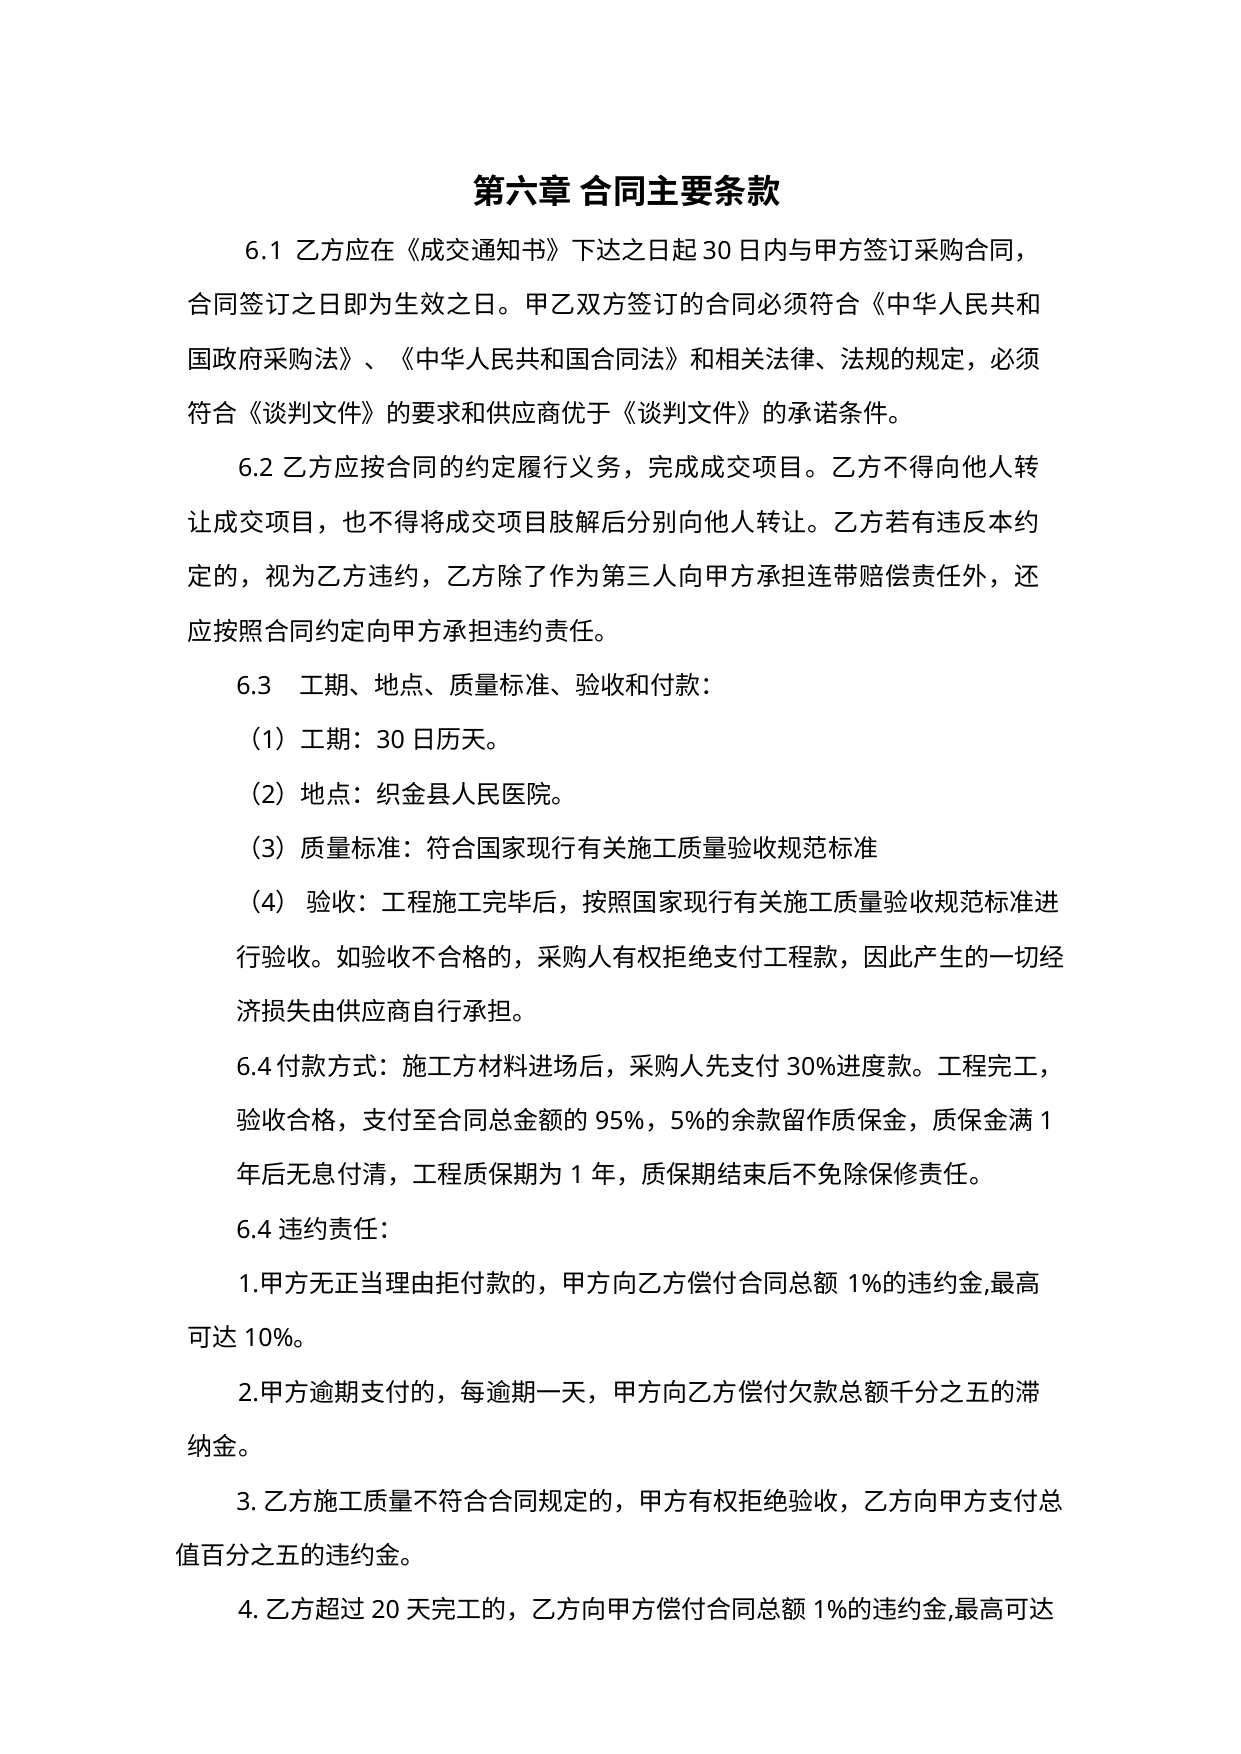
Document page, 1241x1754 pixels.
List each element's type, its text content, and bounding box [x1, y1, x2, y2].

text （2）地点：织金县人民医院。 [236, 774, 1065, 810]
text （3）质量标准：符合国家现行有关施工质量验收规范标准 [236, 828, 1065, 865]
text 6.2 乙方应按合同的约定履行义务，完成成交项目。乙方不得向他人转让成交项目，也不得将成交项目肢解后分别向他人转让。乙方若有违反本约定的，视为乙方违约，乙方除了作为第三人向甲方承担连带赔偿责任外，还应按照合同约定向甲方承担违约责任。 [187, 448, 1041, 647]
text 1.甲方无正当理由拒付款的，甲方向乙方偿付合同总额 1%的违约金,最高可达 10%。 [187, 1263, 1041, 1354]
text 6.4 违约责任： [236, 1209, 1065, 1245]
text 3. 乙方施工质量不符合合同规定的，甲方有权拒绝验收，乙方向甲方支付总值百分之五的违约金。 [175, 1481, 1065, 1572]
text （1）工期：30 日历天。 [236, 720, 1065, 756]
text 6.4付款方式：施工方材料进场后，采购人先支付 30%进度款。工程完工，验收合格，支付至合同总金额的 95%，5%的余款留作质保金，质保金满 1 年后无息付清，工程质保期为 1 年，质保期结束后不免除保修责任。 [236, 1046, 1065, 1191]
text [187, 1590, 1054, 1626]
text （4） 验收：工程施工完毕后，按照国家现行有关施工质量验收规范标准进行验收。如验收不合格的，采购人有权拒绝支付工程款，因此产生的一切经济损失由供应商自行承担。 [236, 883, 1065, 1028]
text 6.1 乙方应在《成交通知书》下达之日起 30 日内与甲方签订采购合同，合同签订之日即为生效之日。甲乙双方签订的合同必须符合《中华人民共和国政府采购法》、《中华人民共和国合同法》和相关法律、法规的规定，必须符合《谈判文件》的要求和供应商优于《谈判文件》的承诺条件。 [187, 230, 1042, 430]
text 6.3 工期、地点、质量标准、验收和付款： [236, 665, 1065, 702]
subtitle 第六章 合同主要条款 [187, 164, 1065, 213]
text 2.甲方逾期支付的，每逾期一天，甲方向乙方偿付欠款总额千分之五的滞纳金。 [187, 1372, 1063, 1463]
